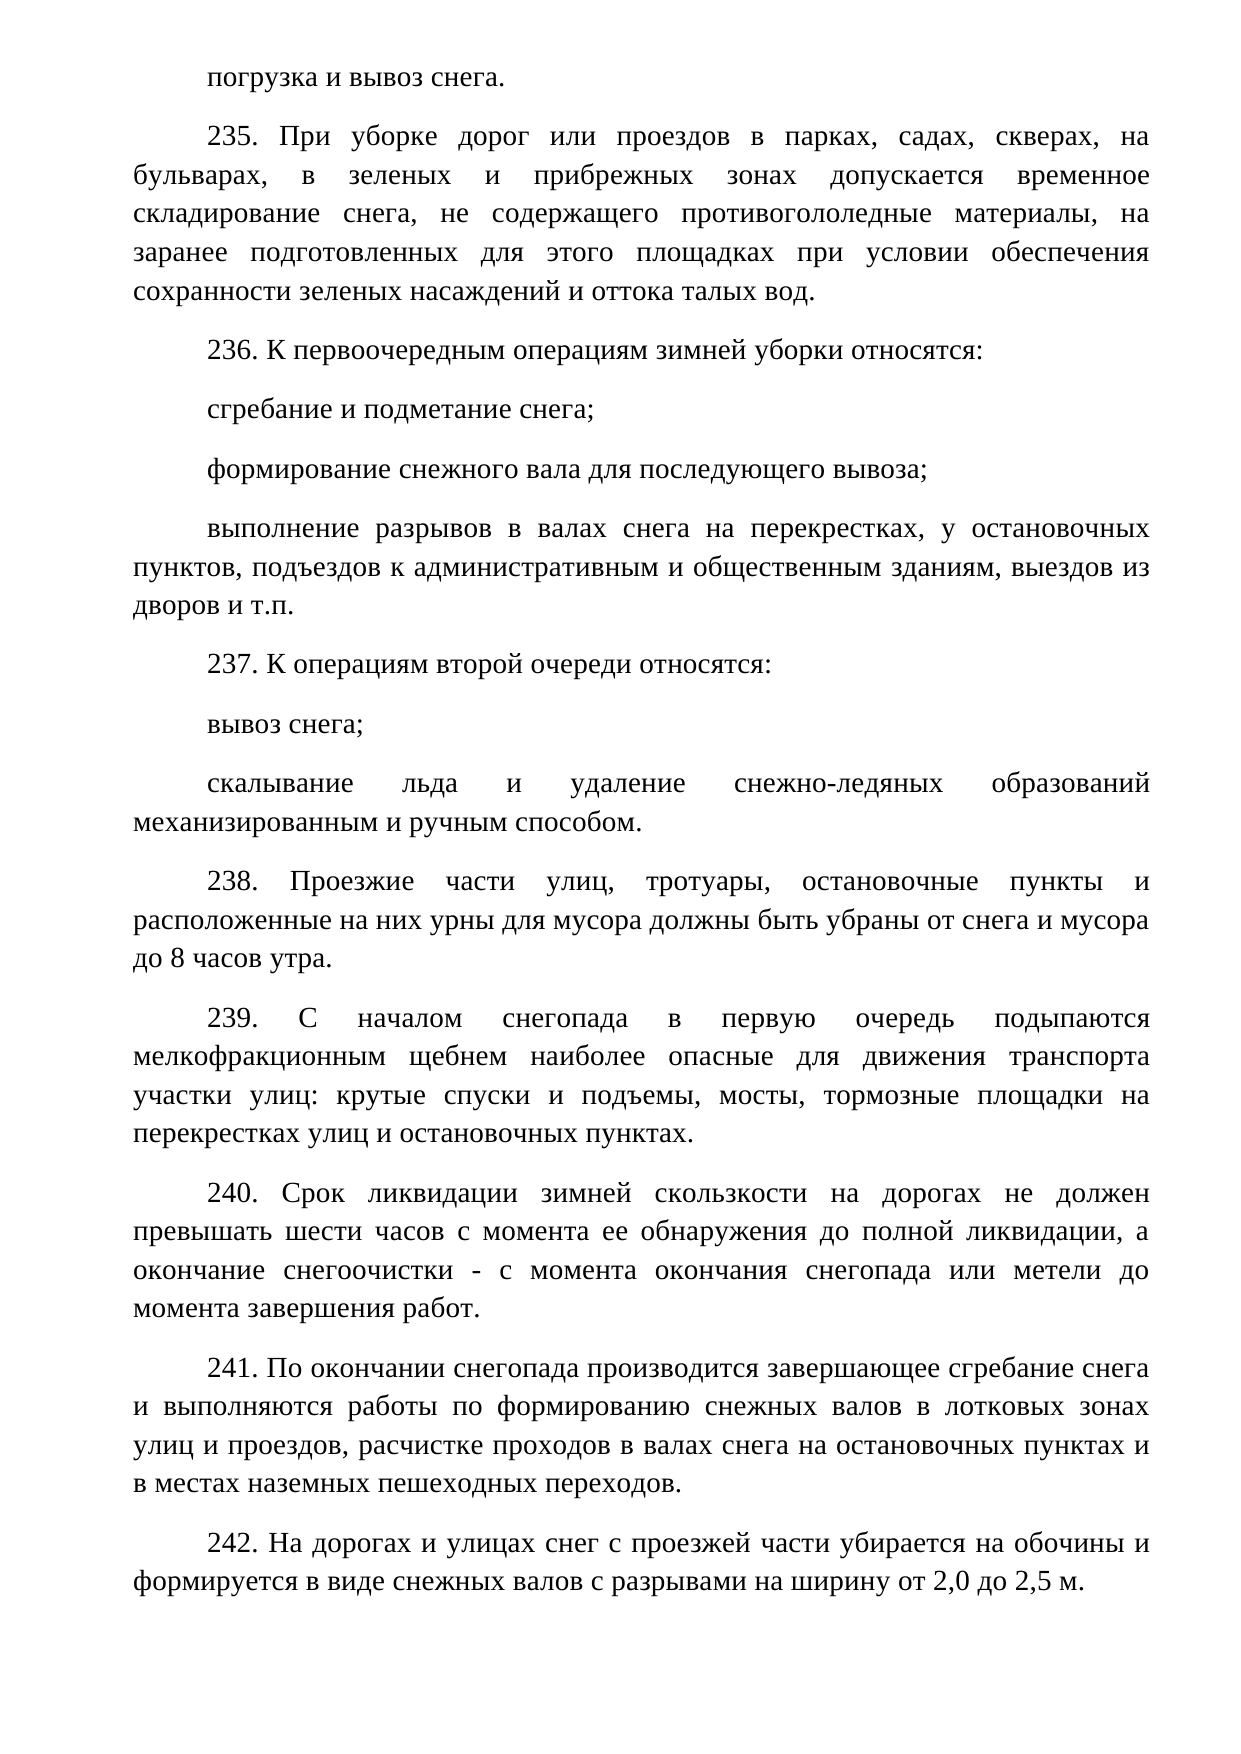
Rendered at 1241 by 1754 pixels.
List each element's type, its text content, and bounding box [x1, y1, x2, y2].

text вывоз снега; [133, 706, 1152, 739]
text 235. При уборке дорог или проездов в парках, садах, скверах, на бульварах, в зеленых и прибрежных зонах допускается временное складирование снега, не содержащего противогололедные материалы, на заранее подготовленных для этого площадках при условии обеспечения сохранности зеленых насаждений и оттока талых вод. [133, 118, 1152, 306]
text погрузка и вывоз снега. [133, 59, 1152, 93]
text 236. К первоочередным операциям зимней уборки относятся: [133, 332, 1152, 366]
text скалывание льда и удаление снежно-ледяных образований механизированным и ручным способом. [133, 765, 1152, 837]
text формирование снежного вала для последующего вывоза; [133, 451, 1152, 484]
text 241. По окончании снегопада производится завершающее сгребание снега и выполняются работы по формированию снежных валов в лотковых зонах улиц и проездов, расчистке проходов в валах снега на остановочных пунктах и в местах наземных пешеходных переходов. [133, 1350, 1152, 1499]
text сгребание и подметание снега; [133, 391, 1152, 425]
text 240. Срок ликвидации зимней скользкости на дорогах не должен превышать шести часов с момента ее обнаружения до полной ликвидации, а окончание снегоочистки - с момента окончания снегопада или метели до момента завершения работ. [133, 1175, 1152, 1324]
text 238. Проезжие части улиц, тротуары, остановочные пункты и расположенные на них урны для мусора должны быть убраны от снега и мусора до 8 часов утра. [133, 863, 1152, 974]
text выполнение разрывов в валах снега на перекрестках, у остановочных пунктов, подъездов к административным и общественным зданиям, выездов из дворов и т.п. [133, 510, 1152, 621]
text 237. К операциям второй очереди относятся: [133, 647, 1152, 680]
text 242. На дорогах и улицах снег с проезжей части убирается на обочины и формируется в виде снежных валов с разрывами на ширину от 2,0 до 2,5 м. [133, 1525, 1152, 1597]
text 239. С началом снегопада в первую очередь подыпаются мелкофракционным щебнем наиболее опасные для движения транспорта участки улиц: крутые спуски и подъемы, мосты, тормозные площадки на перекрестках улиц и остановочных пунктах. [133, 1000, 1152, 1149]
